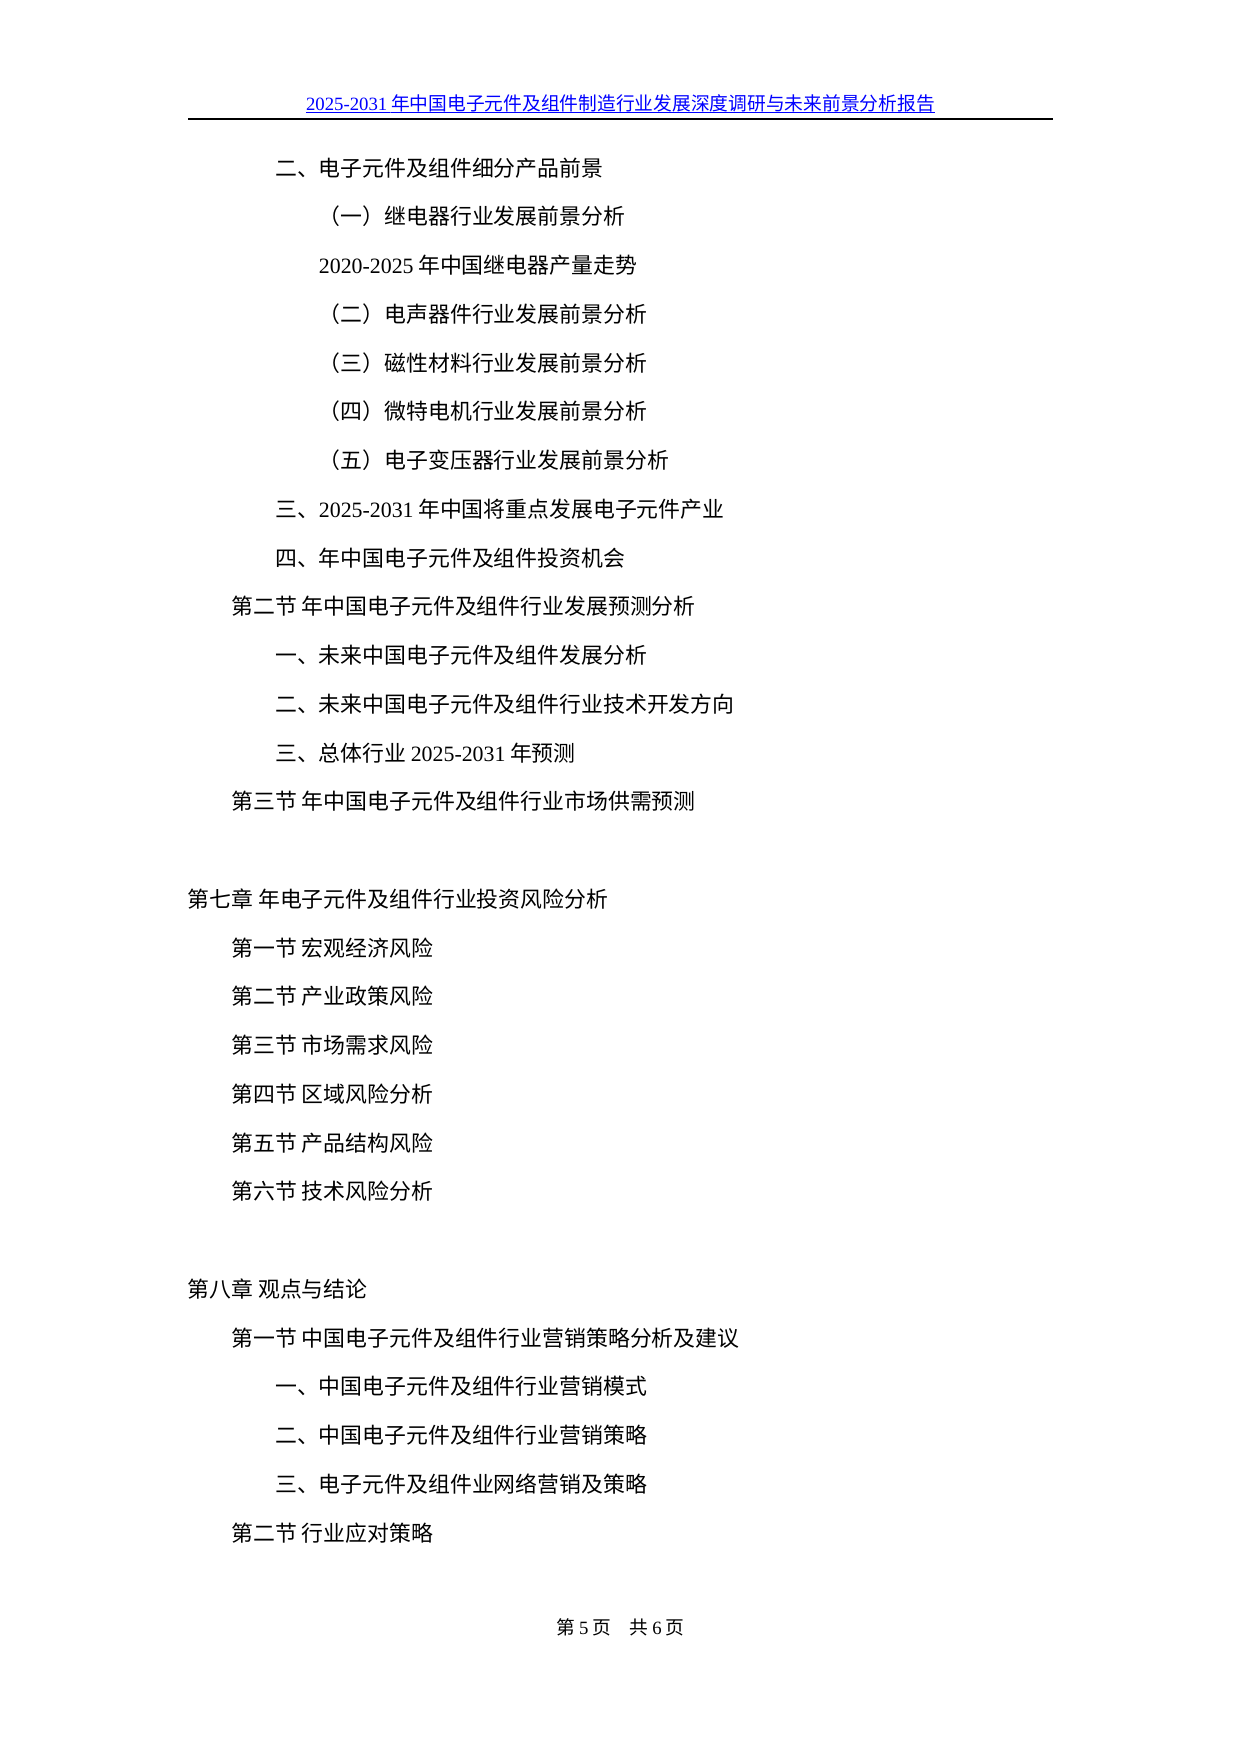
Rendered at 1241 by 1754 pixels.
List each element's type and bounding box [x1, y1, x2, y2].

text [187, 150, 1053, 1548]
